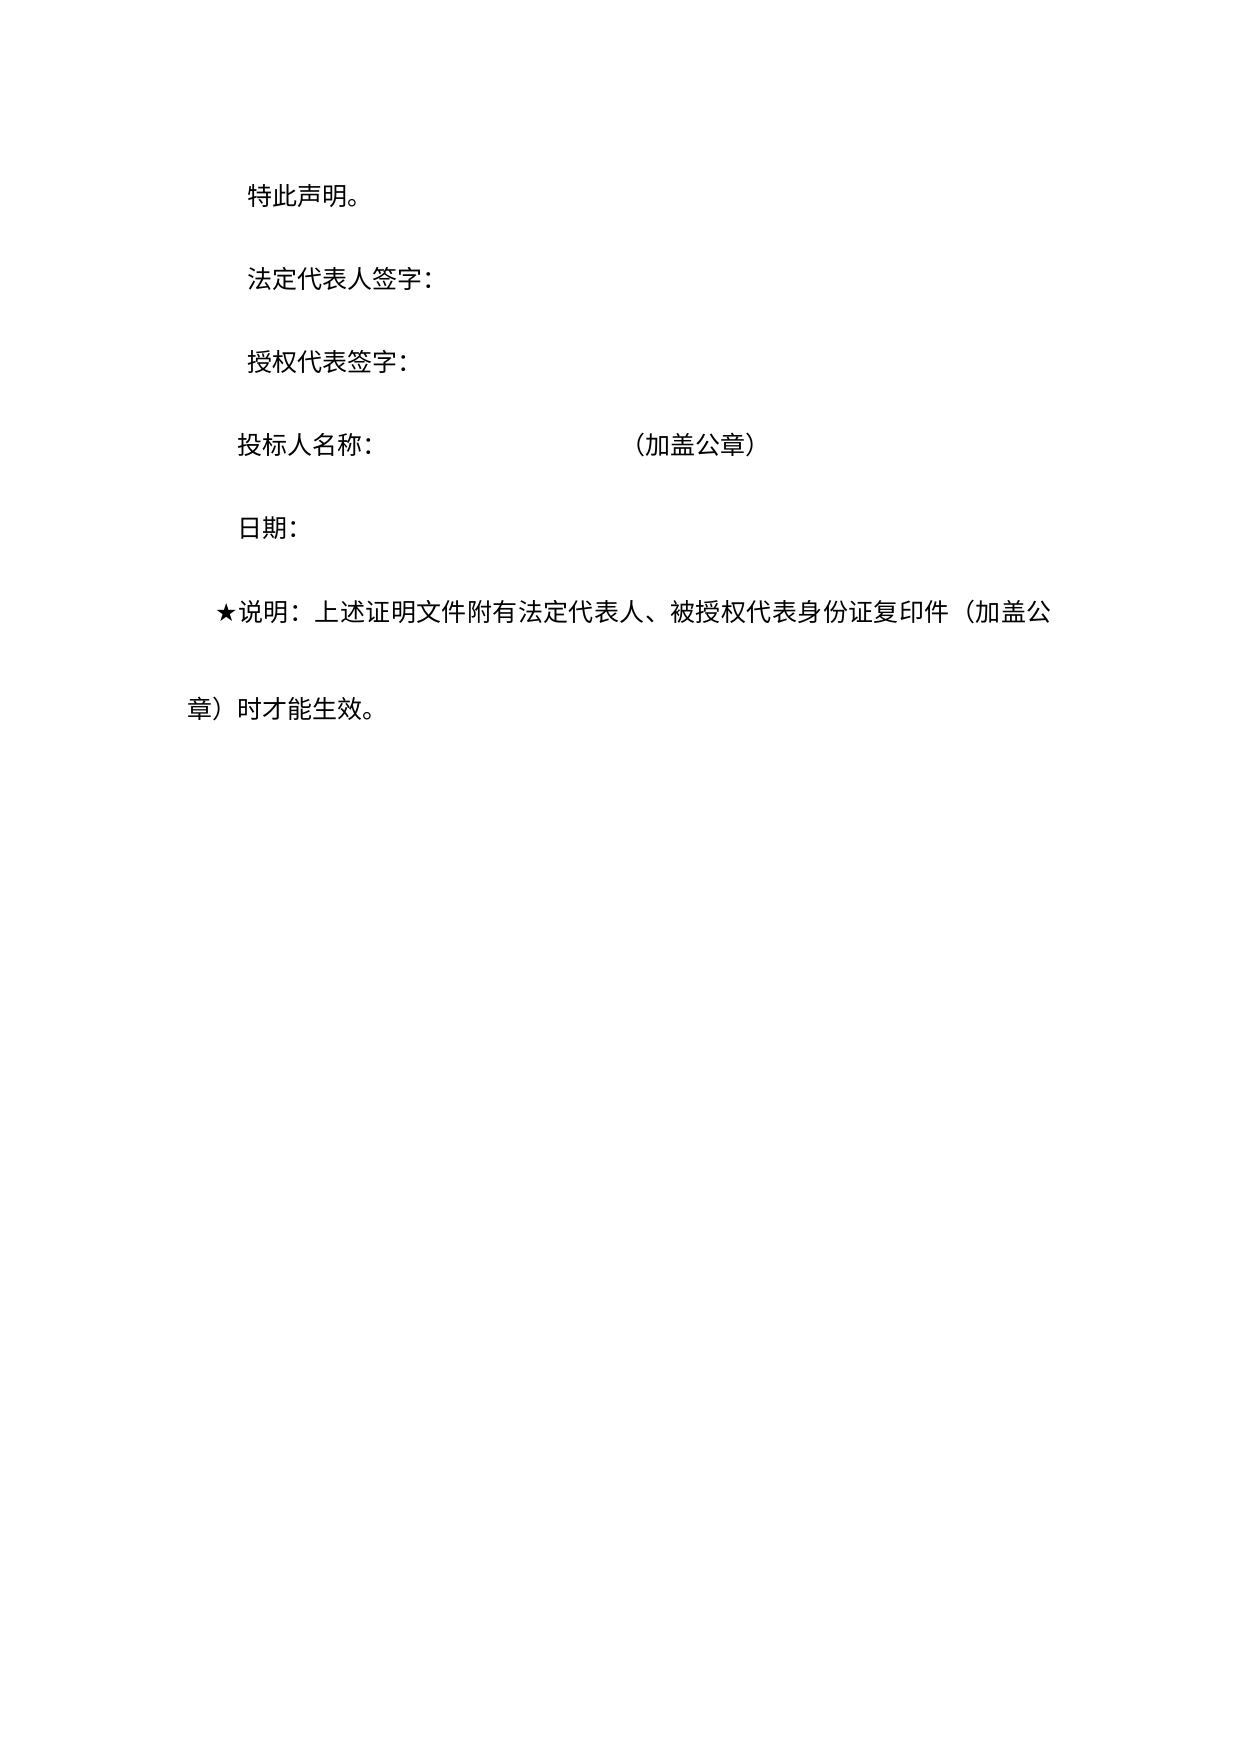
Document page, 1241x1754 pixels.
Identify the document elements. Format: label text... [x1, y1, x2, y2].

text 授权代表签字： [187, 328, 1053, 393]
text 日期： [187, 494, 1053, 559]
text 法定代表人签字： [187, 245, 1053, 310]
text 特此声明。 [187, 162, 1053, 227]
text ★说明：上述证明文件附有法定代表人、被授权代表身份证复印件（加盖公章）时才能生效。 [187, 578, 1053, 740]
text 投标人名称： （加盖公章） [187, 411, 1053, 476]
